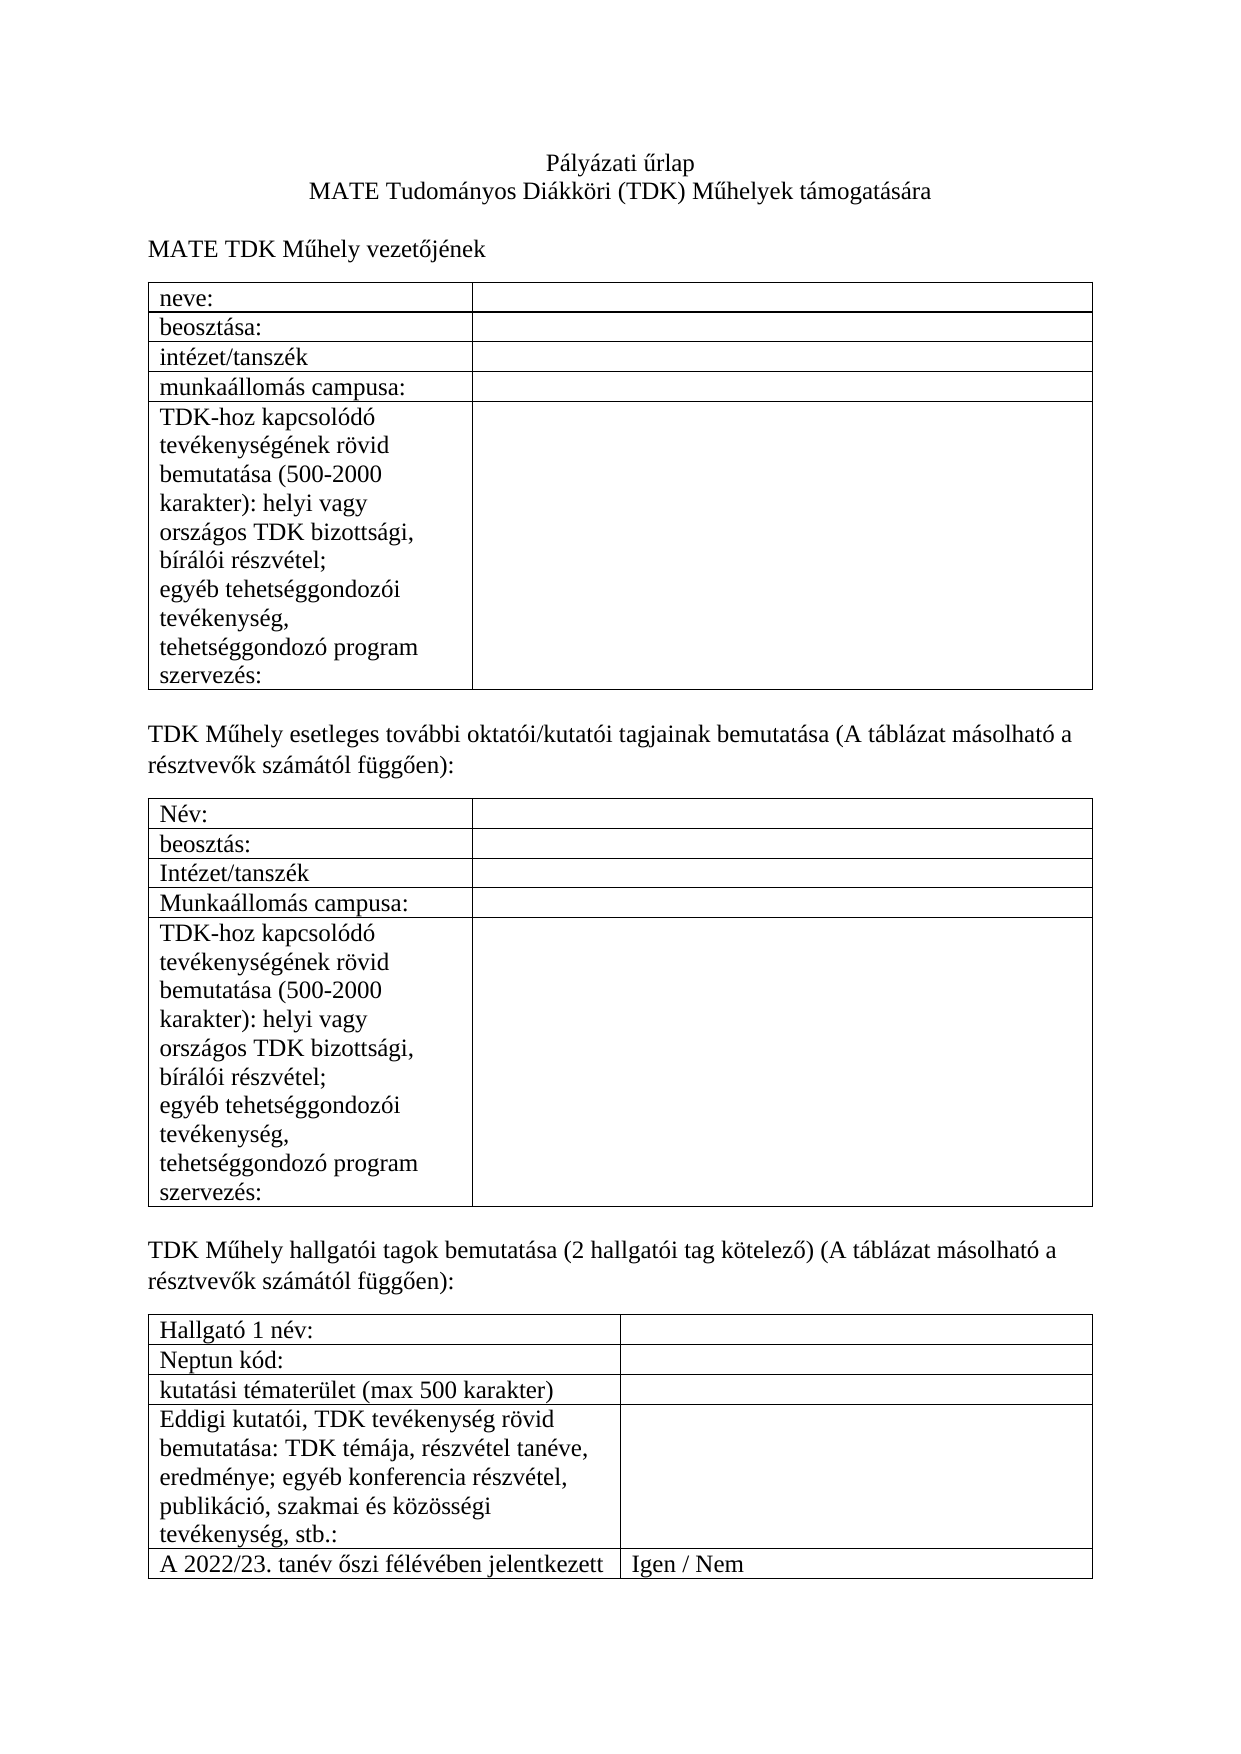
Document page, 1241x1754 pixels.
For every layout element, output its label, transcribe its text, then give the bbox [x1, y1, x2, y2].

table_cell beosztása: [149, 313, 472, 341]
table_cell Igen / Nem [621, 1549, 1092, 1578]
table_cell [473, 888, 1092, 917]
table_header Hallgató 1 név: [149, 1315, 620, 1344]
table_cell [473, 859, 1092, 887]
table_header [621, 1315, 1092, 1344]
table_cell [621, 1375, 1092, 1403]
table_header [473, 283, 1092, 311]
table_cell [621, 1345, 1092, 1374]
table_cell TDK-hoz kapcsolódó tevékenységének rövid bemutatása (500-2000 karakter): helyi vagy országos TDK bizottsági, bírálói részvétel; egyéb tehetséggondozói tevékenység, tehetséggondozó program szervezés: [149, 918, 472, 1206]
table_cell munkaállomás campusa: [149, 372, 472, 401]
text TDK Műhely esetleges további oktatói/kutatói tagjainak bemutatása (A táblázat másolható a résztvevők számától függően): [148, 719, 1093, 779]
table_cell beosztás: [149, 829, 472, 857]
table_cell Neptun kód: [149, 1345, 620, 1374]
table_cell kutatási tématerület (max 500 karakter) [149, 1375, 620, 1403]
table_cell [473, 829, 1092, 857]
text TDK Műhely hallgatói tagok bemutatása (2 hallgatói tag kötelező) (A táblázat másolható a résztvevők számától függően): [148, 1235, 1093, 1295]
text MATE TDK Műhely vezetőjének [148, 234, 1093, 263]
table_cell [473, 918, 1092, 1206]
table_cell Intézet/tanszék [149, 859, 472, 887]
table_cell [473, 372, 1092, 401]
table_header neve: [149, 283, 472, 311]
table_cell [473, 402, 1092, 689]
table_cell TDK-hoz kapcsolódó tevékenységének rövid bemutatása (500-2000 karakter): helyi vagy országos TDK bizottsági, bírálói részvétel; egyéb tehetséggondozói tevékenység, tehetséggondozó program szervezés: [149, 402, 472, 689]
table_header [473, 799, 1092, 828]
table_cell [473, 342, 1092, 371]
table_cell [149, 1405, 620, 1548]
text MATE Tudományos Diákköri (TDK) Műhelyek támogatására [148, 176, 1093, 205]
table_cell [621, 1405, 1092, 1548]
table_cell intézet/tanszék [149, 342, 472, 371]
table_cell [473, 313, 1092, 341]
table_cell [149, 1549, 620, 1578]
table_header Név: [149, 799, 472, 828]
text Pályázati űrlap [148, 148, 1093, 176]
table_cell Munkaállomás campusa: [149, 888, 472, 917]
